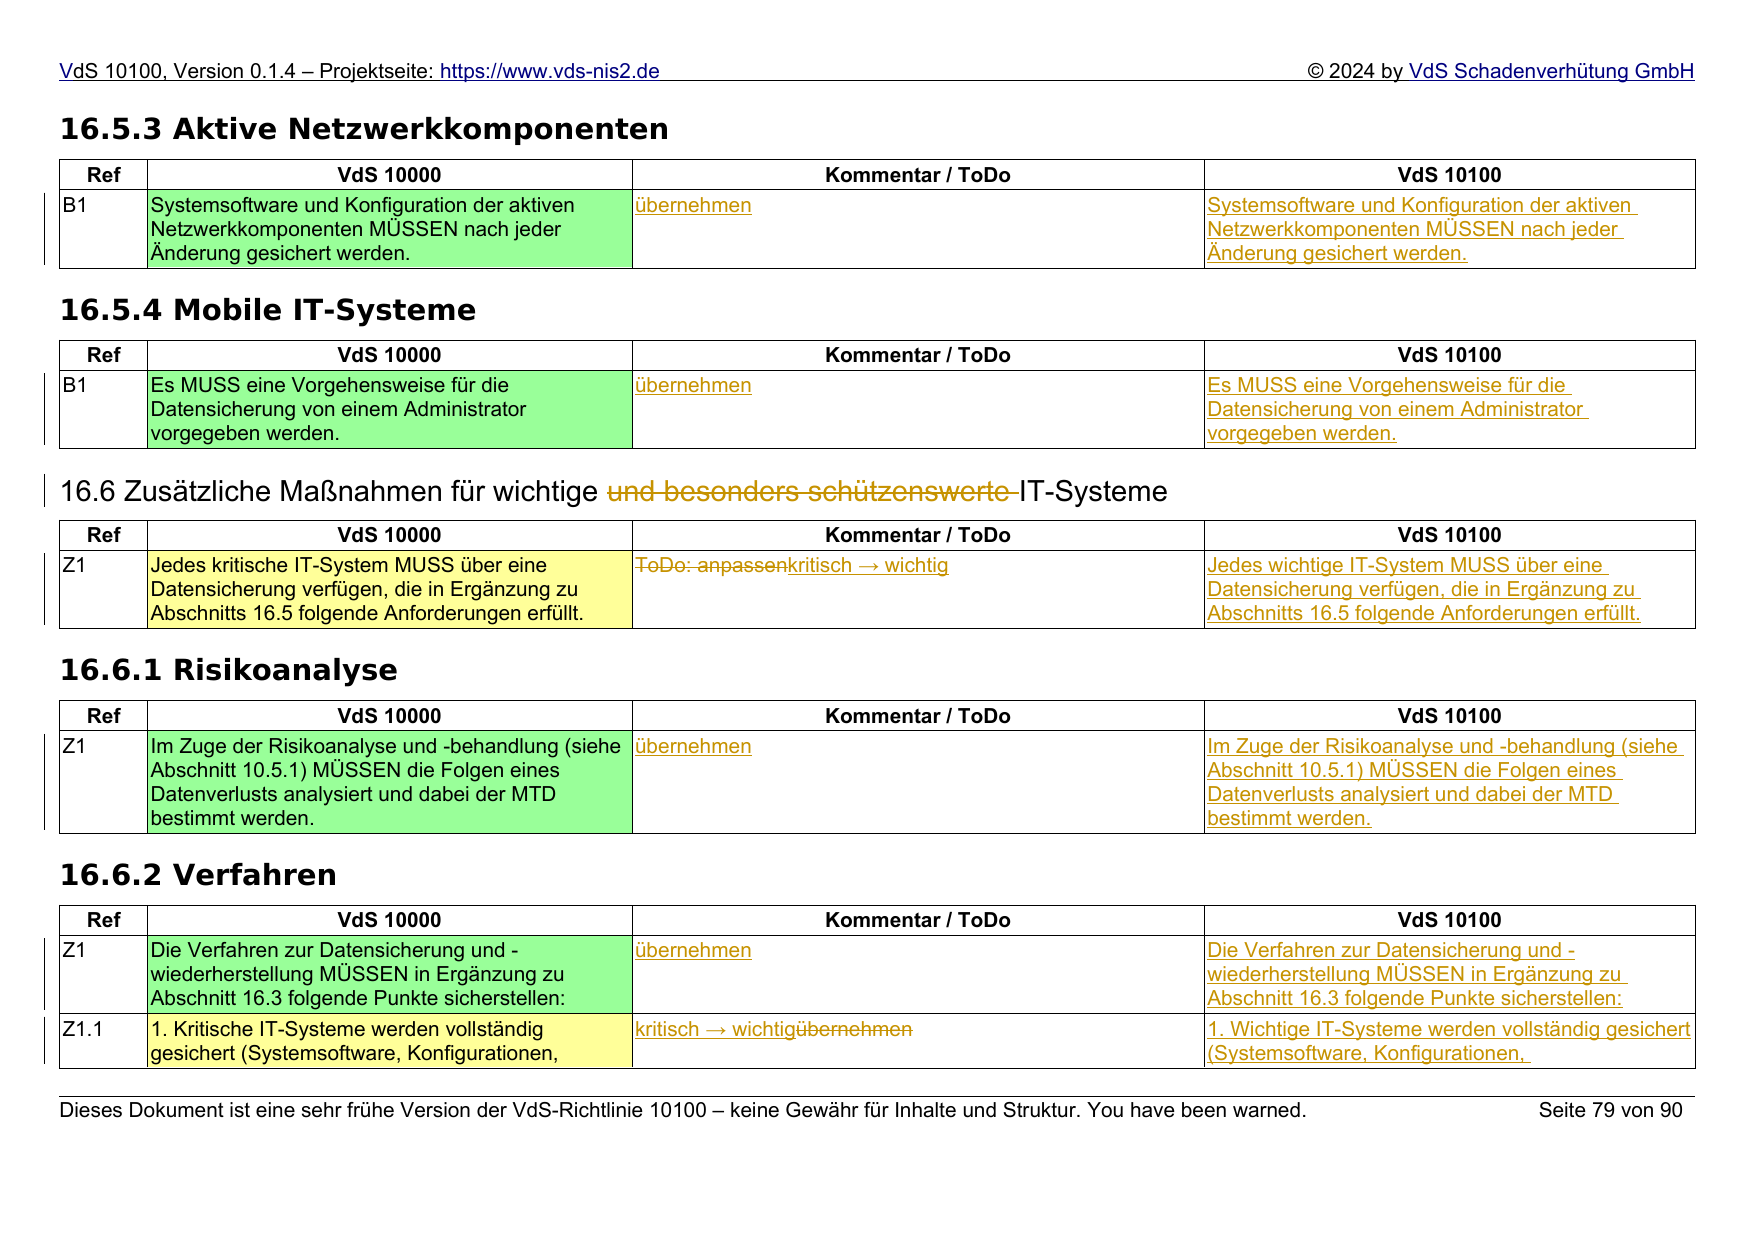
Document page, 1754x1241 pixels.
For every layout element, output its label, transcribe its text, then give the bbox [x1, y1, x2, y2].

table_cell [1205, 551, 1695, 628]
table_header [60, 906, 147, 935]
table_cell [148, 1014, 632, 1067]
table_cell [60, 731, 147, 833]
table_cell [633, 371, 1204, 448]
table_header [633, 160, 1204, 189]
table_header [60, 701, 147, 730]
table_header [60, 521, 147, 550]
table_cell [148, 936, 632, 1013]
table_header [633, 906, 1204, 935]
subtitle 16.5.3 Aktive Netzwerkkomponenten [59, 112, 1695, 146]
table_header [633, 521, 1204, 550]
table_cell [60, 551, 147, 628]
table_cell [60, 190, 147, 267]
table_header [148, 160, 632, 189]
subtitle 16.6 Zusätzliche Maßnahmen für wichtige IT-Systeme [59, 473, 1695, 507]
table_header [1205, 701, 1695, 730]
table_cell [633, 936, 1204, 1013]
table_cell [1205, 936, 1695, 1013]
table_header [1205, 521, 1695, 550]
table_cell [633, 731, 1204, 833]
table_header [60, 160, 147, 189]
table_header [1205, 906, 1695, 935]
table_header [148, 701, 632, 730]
subtitle 16.6.2 Verfahren [59, 858, 1695, 892]
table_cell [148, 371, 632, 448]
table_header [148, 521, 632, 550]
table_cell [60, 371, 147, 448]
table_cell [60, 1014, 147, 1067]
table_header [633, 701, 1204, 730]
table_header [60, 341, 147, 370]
subtitle 16.5.4 Mobile IT-Systeme [59, 293, 1695, 327]
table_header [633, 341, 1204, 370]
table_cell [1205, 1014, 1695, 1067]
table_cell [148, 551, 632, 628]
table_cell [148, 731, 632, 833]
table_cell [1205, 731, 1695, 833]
subtitle 16.6.1 Risikoanalyse [59, 654, 1695, 688]
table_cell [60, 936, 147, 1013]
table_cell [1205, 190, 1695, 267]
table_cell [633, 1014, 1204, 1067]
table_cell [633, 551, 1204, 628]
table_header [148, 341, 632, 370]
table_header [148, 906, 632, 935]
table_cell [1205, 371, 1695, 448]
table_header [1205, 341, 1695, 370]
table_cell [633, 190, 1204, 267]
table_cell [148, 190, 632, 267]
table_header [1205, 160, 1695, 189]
